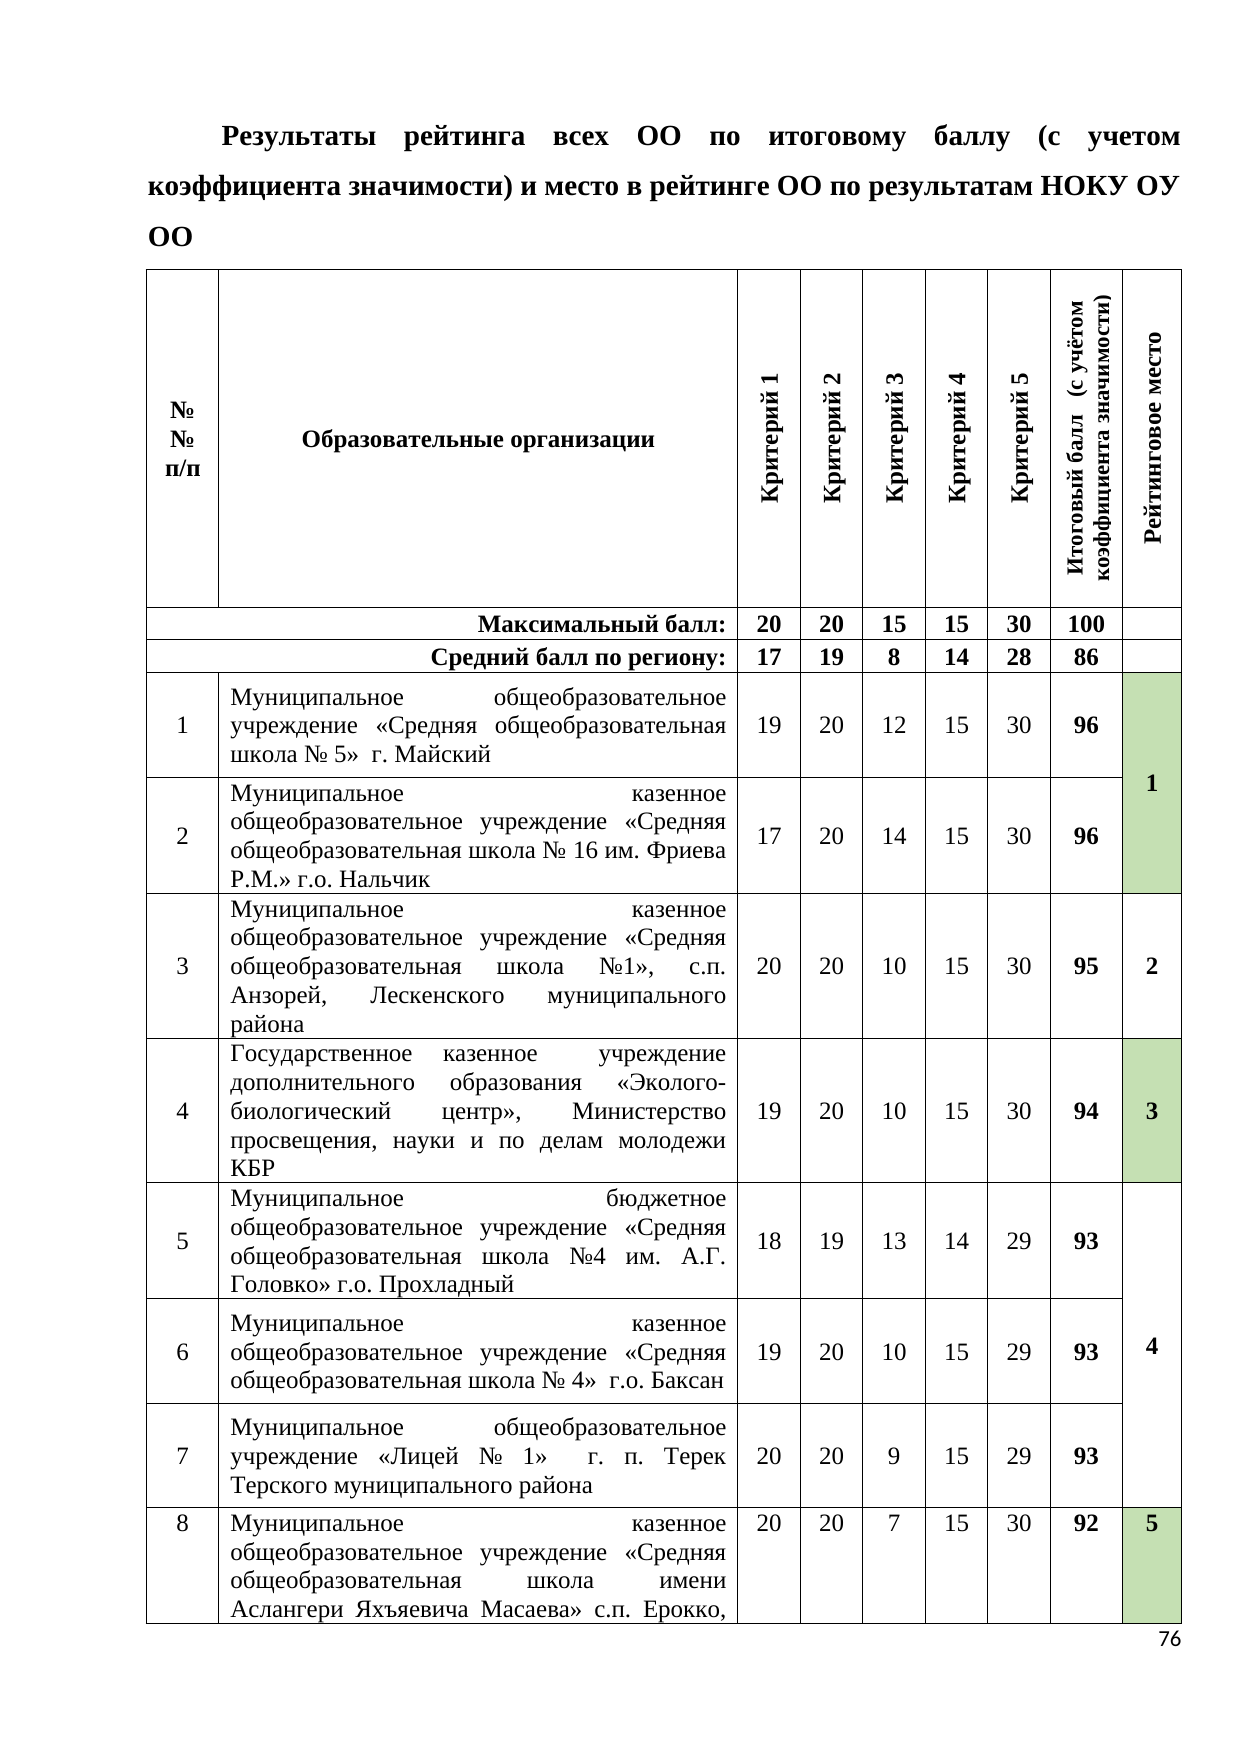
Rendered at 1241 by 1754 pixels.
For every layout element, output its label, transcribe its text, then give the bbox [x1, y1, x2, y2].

table_cell 10 [863, 1039, 925, 1182]
table_cell 20 [738, 1404, 800, 1507]
table_cell 20 [738, 894, 800, 1037]
table_cell Муниципальное общеобразовательное учреждение «Лицей № 1» г. п. Терек Терского муниципального района [219, 1404, 737, 1507]
table_cell 30 [988, 1508, 1050, 1623]
table_cell Муниципальное казенное общеобразовательное учреждение «Средняя общеобразовательная школа № 16 им. Фриева Р.М.» г.о. Нальчик [219, 778, 737, 893]
table_cell Муниципальное общеобразовательное учреждение «Средняя общеобразовательная школа № 5» г. Майский [219, 673, 737, 777]
table_cell 20 [801, 1299, 862, 1403]
table_cell 15 [926, 1039, 987, 1182]
table_cell 10 [863, 1299, 925, 1403]
table_cell 20 [801, 1404, 862, 1507]
table_cell 15 [926, 894, 987, 1037]
table_cell Средний балл по региону: [147, 640, 737, 672]
table_cell 17 [738, 778, 800, 893]
table_cell 15 [863, 608, 925, 639]
table_header Итоговый балл (с учётом коэффициента значимости) [1051, 270, 1122, 607]
table_cell 20 [801, 1039, 862, 1182]
table_cell 20 [801, 608, 862, 639]
table_cell 15 [926, 1299, 987, 1403]
table_header Критерий 3 [863, 270, 925, 607]
table_cell 30 [988, 778, 1050, 893]
table_cell 10 [863, 894, 925, 1037]
table_cell 15 [926, 1404, 987, 1507]
table_cell [1123, 640, 1181, 672]
table_cell 94 [1051, 1039, 1122, 1182]
table_header №№ п/п [147, 270, 218, 607]
table_cell [1123, 608, 1181, 639]
table_cell 29 [988, 1183, 1050, 1298]
table_cell 18 [738, 1183, 800, 1298]
table_cell 3 [147, 894, 218, 1037]
table_cell 30 [988, 1039, 1050, 1182]
table_cell 100 [1051, 608, 1122, 639]
table_cell 20 [801, 778, 862, 893]
table_cell 15 [926, 673, 987, 777]
table_cell 7 [147, 1404, 218, 1507]
table_header Критерий 5 [988, 270, 1050, 607]
table_cell 4 [147, 1039, 218, 1182]
table_cell Муниципальное бюджетное общеобразовательное учреждение «Средняя общеобразовательная школа №4 им. А.Г. Головко» г.о. Прохладный [219, 1183, 737, 1298]
table_cell 20 [738, 608, 800, 639]
table_cell 15 [926, 778, 987, 893]
table_cell Максимальный балл: [147, 608, 737, 639]
table_cell 8 [863, 640, 925, 672]
table_cell 29 [988, 1404, 1050, 1507]
table_cell 19 [801, 1183, 862, 1298]
table_cell Муниципальное казенное общеобразовательное учреждение «Средняя общеобразовательная школа №1», с.п. Анзорей, Лескенского муниципального района [219, 894, 737, 1037]
table_cell 15 [926, 1508, 987, 1623]
text Результаты рейтинга всех ОО по итоговому баллу (с учетом коэффициента значимости) и место в рейтинге ОО по результатам НОКУ ОУ ОО [148, 118, 1181, 252]
table_cell 6 [147, 1299, 218, 1403]
table_header Критерий 4 [926, 270, 987, 607]
table_cell 92 [1051, 1508, 1122, 1623]
table_cell 29 [988, 1299, 1050, 1403]
table_cell 7 [863, 1508, 925, 1623]
table_cell Муниципальное казенное общеобразовательное учреждение «Средняя общеобразовательная школа № 4» г.о. Баксан [219, 1299, 737, 1403]
table_cell 14 [926, 1183, 987, 1298]
table_header Критерий 1 [738, 270, 800, 607]
table_cell 2 [1123, 894, 1181, 1037]
table_cell 96 [1051, 778, 1122, 893]
table_cell 86 [1051, 640, 1122, 672]
table_cell 13 [863, 1183, 925, 1298]
table_header Рейтинговое место [1123, 270, 1181, 607]
table_cell 93 [1051, 1404, 1122, 1507]
table_cell 30 [988, 608, 1050, 639]
table_cell 12 [863, 673, 925, 777]
table_cell 20 [738, 1508, 800, 1623]
table_cell 5 [147, 1183, 218, 1298]
table_cell 1 [147, 673, 218, 777]
table_cell 93 [1051, 1183, 1122, 1298]
table_cell 15 [926, 608, 987, 639]
table_cell 30 [988, 894, 1050, 1037]
table_cell 96 [1051, 673, 1122, 777]
table_cell 19 [738, 1299, 800, 1403]
table_cell 1 [1123, 673, 1181, 893]
table_cell 93 [1051, 1299, 1122, 1403]
table_cell 28 [988, 640, 1050, 672]
table_cell 2 [147, 778, 218, 893]
table_cell 14 [863, 778, 925, 893]
table_cell 5 [1123, 1508, 1181, 1623]
table_cell 3 [1123, 1039, 1181, 1182]
table_cell 20 [801, 894, 862, 1037]
table_cell 19 [738, 673, 800, 777]
table_cell 17 [738, 640, 800, 672]
table_cell 14 [926, 640, 987, 672]
table_cell 19 [738, 1039, 800, 1182]
table_cell Государственное казенное учреждение дополнительного образования «Эколого-биологический центр», Министерство просвещения, науки и по делам молодежи КБР [219, 1039, 737, 1182]
table_header Образовательные организации [219, 270, 737, 607]
table_cell 4 [1123, 1183, 1181, 1507]
table_cell 95 [1051, 894, 1122, 1037]
table_cell 9 [863, 1404, 925, 1507]
table_cell 20 [801, 1508, 862, 1623]
table_cell 8 [147, 1508, 218, 1623]
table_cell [219, 1508, 737, 1623]
table_cell 19 [801, 640, 862, 672]
table_header Критерий 2 [801, 270, 862, 607]
table_cell 20 [801, 673, 862, 777]
table_cell 30 [988, 673, 1050, 777]
